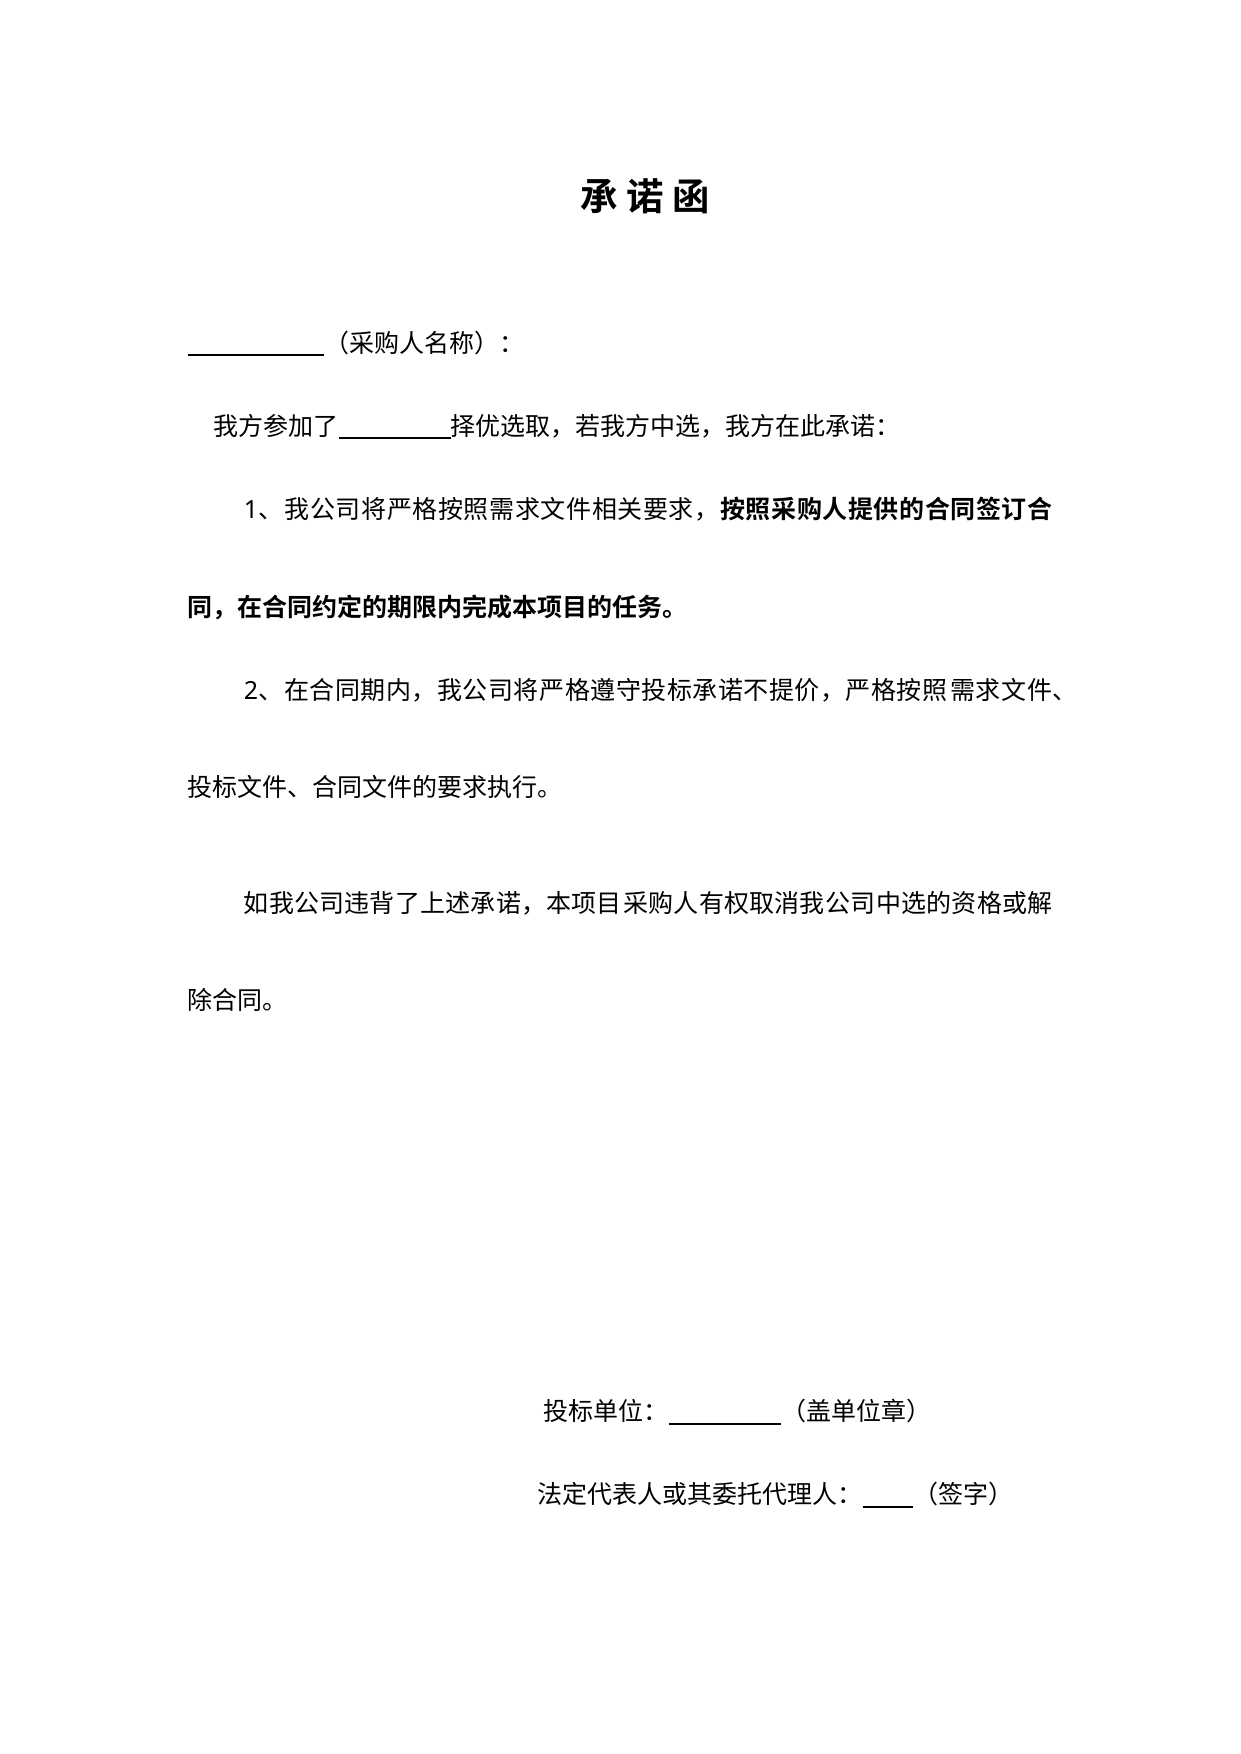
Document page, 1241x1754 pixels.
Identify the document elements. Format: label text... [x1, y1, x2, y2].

text 投标单位： （盖单位章） [187, 1377, 1053, 1442]
text 如我公司违背了上述承诺，本项目采购人有权取消我公司中选的资格或解除合同。 [187, 869, 1053, 1031]
text （采购人名称）： [187, 309, 1053, 374]
text 1、我公司将严格按照需求文件相关要求，按照采购人提供的合同签订合同，在合同约定的期限内完成本项目的任务。 [187, 475, 1053, 638]
text 法定代表人或其委托代理人： （签字） [187, 1461, 1053, 1526]
text 2、在合同期内，我公司将严格遵守投标承诺不提价，严格按照需求文件、投标文件、合同文件的要求执行。 [187, 656, 1053, 818]
text 承 诺 函 [238, 162, 1053, 227]
text 我方参加了 择优选取，若我方中选，我方在此承诺： [187, 392, 1053, 457]
